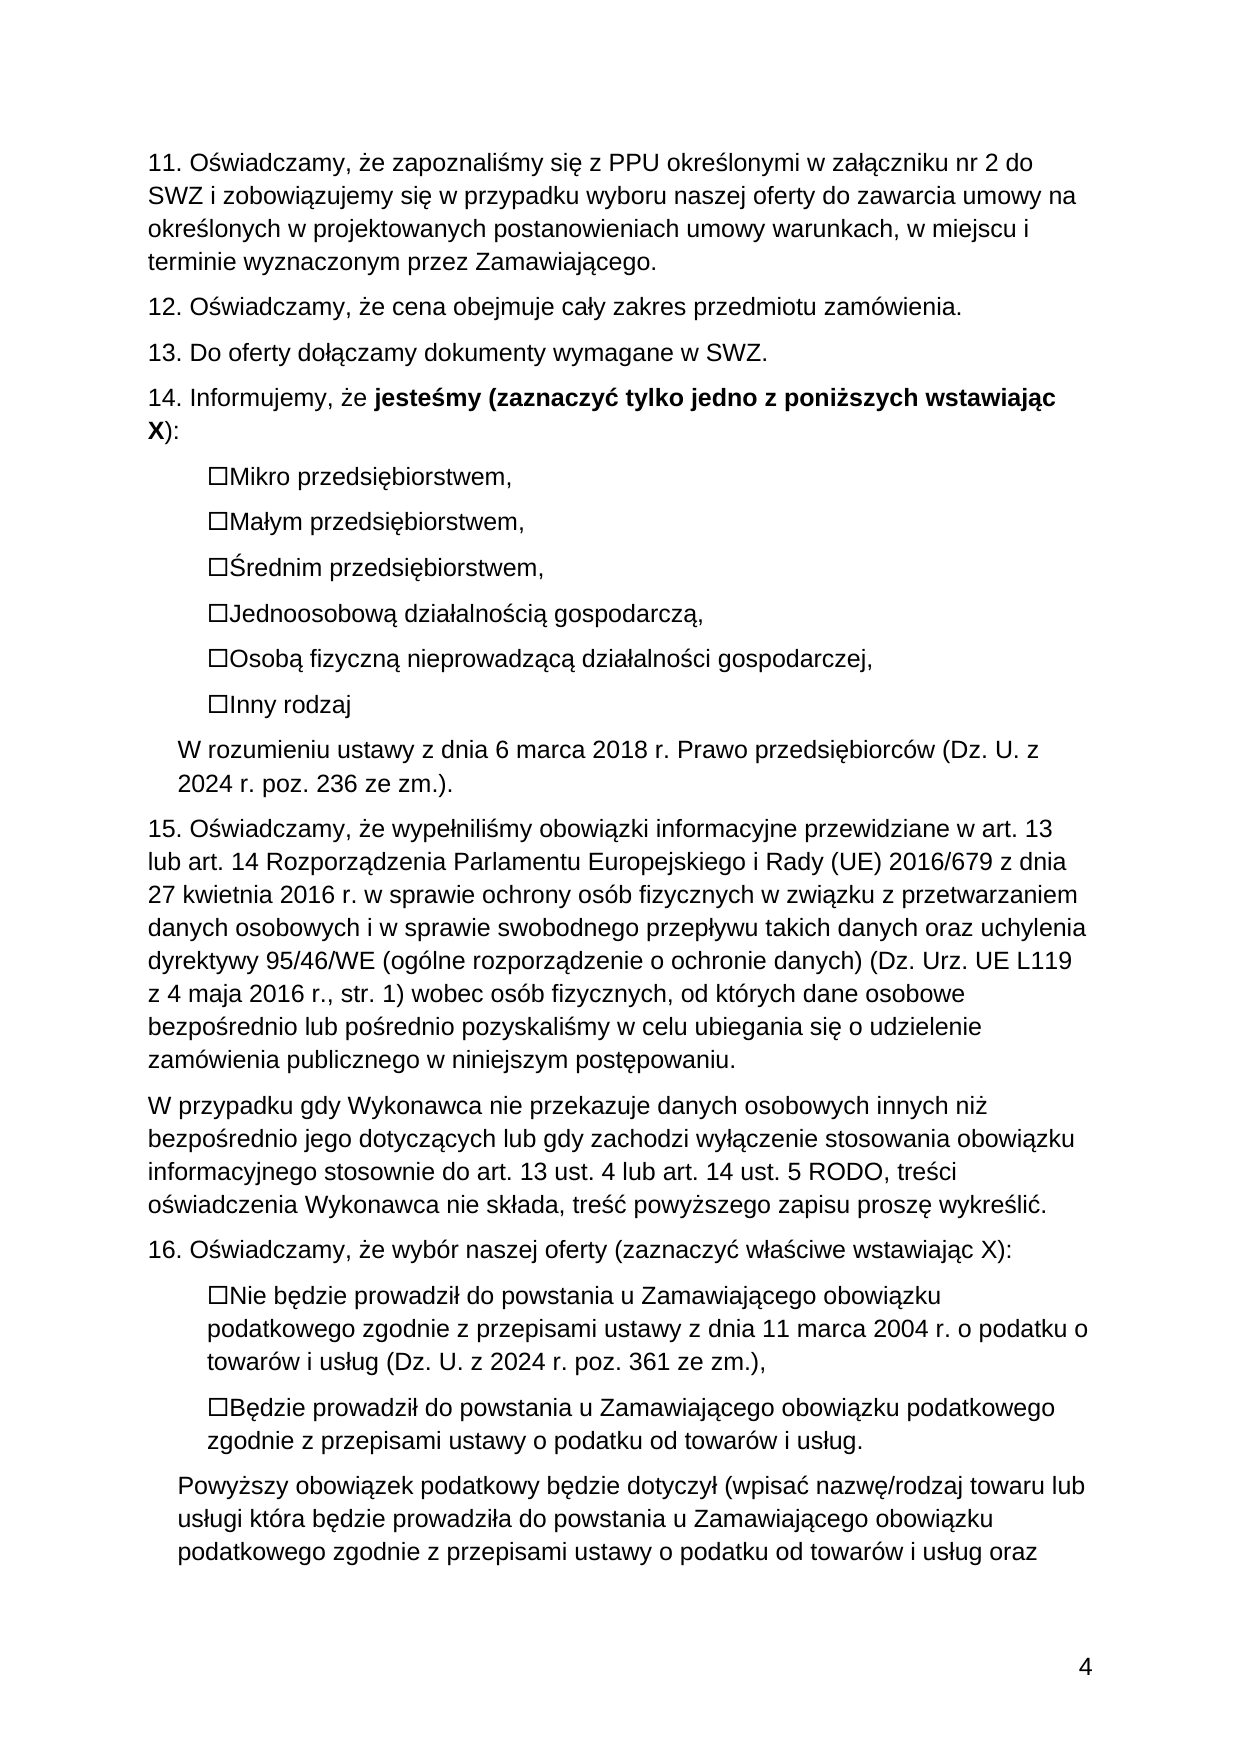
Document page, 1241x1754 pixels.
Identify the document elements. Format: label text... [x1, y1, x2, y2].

text 16. Oświadczamy, że wybór naszej oferty (zaznaczyć właściwe wstawiając X): [148, 1235, 1093, 1264]
text 12. Oświadczamy, że cena obejmuje cały zakres przedmiotu zamówienia. [148, 292, 1093, 321]
text 15. Oświadczamy, że wypełniliśmy obowiązki informacyjne przewidziane w art. 13 lub art. 14 Rozporządzenia Parlamentu Europejskiego i Rady (UE) 2016/679 z dnia 27 kwietnia 2016 r. w sprawie ochrony osób fizycznych w związku z przetwarzaniem danych osobowych i w sprawie swobodnego przepływu takich danych oraz uchylenia dyrektywy 95/46/WE (ogólne rozporządzenie o ochronie danych) (Dz. Urz. UE L119 z 4 maja 2016 r., str. 1) wobec osób fizycznych, od których dane osobowe bezpośrednio lub pośrednio pozyskaliśmy w celu ubiegania się o udzielenie zamówienia publicznego w niniejszym postępowaniu. [148, 814, 1093, 1074]
text W przypadku gdy Wykonawca nie przekazuje danych osobowych innych niż bezpośrednio jego dotyczących lub gdy zachodzi wyłączenie stosowania obowiązku informacyjnego stosownie do art. 13 ust. 4 lub art. 14 ust. 5 RODO, treści oświadczenia Wykonawca nie składa, treść powyższego zapisu proszę wykreślić. [148, 1091, 1093, 1218]
text 13. Do oferty dołączamy dokumenty wymagane w SWZ. [148, 338, 1093, 366]
list W rozumieniu ustawy z dnia 6 marca 2018 r. Prawo przedsiębiorców (Dz. U. z 2024 r. poz. 236 ze zm.). [177, 736, 1093, 797]
list Będzie prowadził do powstania u Zamawiającego obowiązku podatkowego zgodnie z przepisami ustawy o podatku od towarów i usług. [207, 1392, 1093, 1454]
list Osobą fizyczną nieprowadzącą działalności gospodarczej, [207, 644, 1093, 673]
text 14. Informujemy, że jesteśmy (zaznaczyć tylko jedno z poniższych wstawiając X): [148, 383, 1093, 445]
text 11. Oświadczamy, że zapoznaliśmy się z PPU określonymi w załączniku nr 2 do SWZ i zobowiązujemy się w przypadku wyboru naszej oferty do zawarcia umowy na określonych w projektowanych postanowieniach umowy warunkach, w miejscu i terminie wyznaczonym przez Zamawiającego. [148, 148, 1093, 275]
list Jednoosobową działalnością gospodarczą, [207, 599, 1093, 627]
list Inny rodzaj [207, 690, 1093, 719]
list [177, 1471, 1093, 1566]
list Nie będzie prowadził do powstania u Zamawiającego obowiązku podatkowego zgodnie z przepisami ustawy z dnia 11 marca 2004 r. o podatku o towarów i usług (Dz. U. z 2024 r. poz. 361 ze zm.), [207, 1281, 1093, 1376]
list Mikro przedsiębiorstwem, [207, 462, 1093, 491]
list Średnim przedsiębiorstwem, [207, 553, 1093, 582]
list Małym przedsiębiorstwem, [207, 507, 1093, 536]
